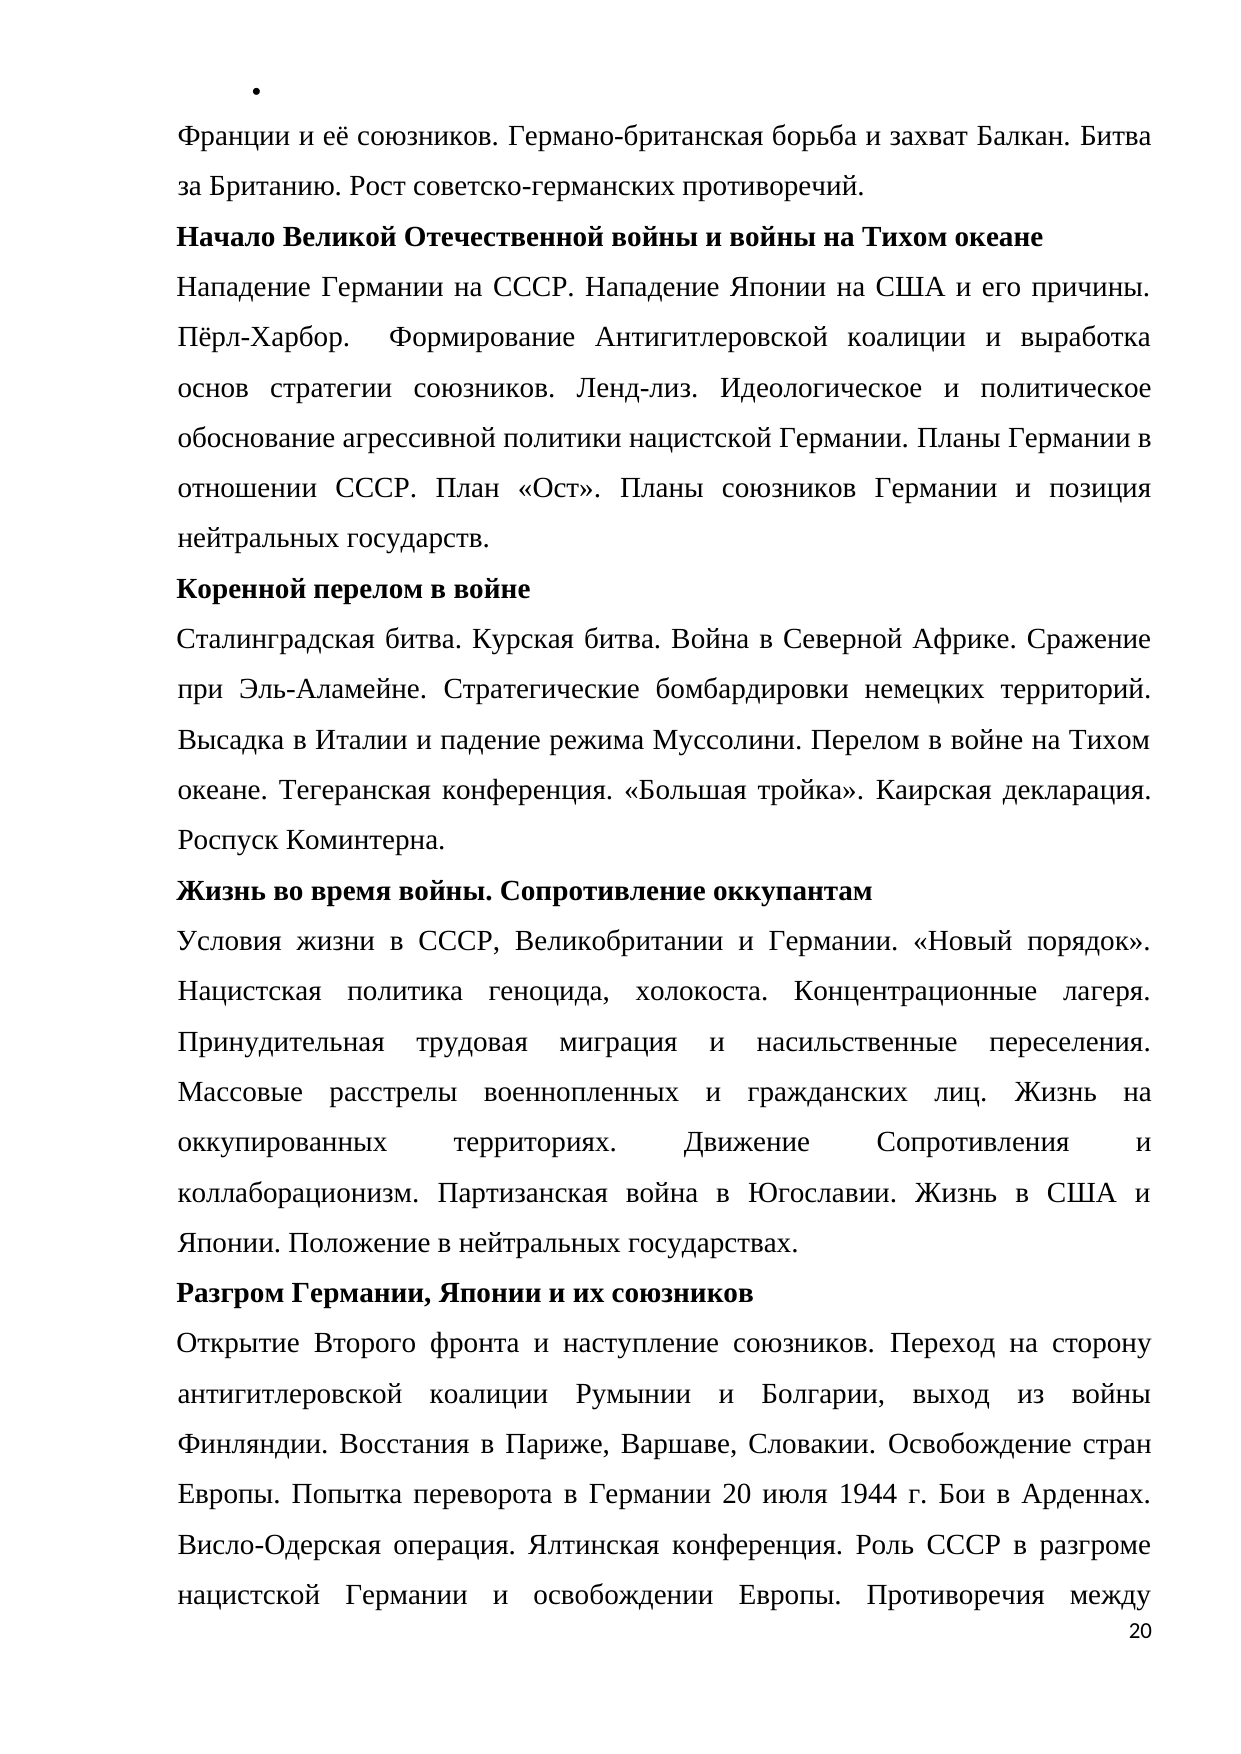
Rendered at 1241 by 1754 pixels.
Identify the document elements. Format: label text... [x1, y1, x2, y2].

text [176, 1326, 1152, 1611]
subtitle Жизнь во время войны. Сопротивление оккупантам [176, 873, 1152, 906]
text Нападение Германии на СССР. Нападение Японии на США и его причины. Пёрл-Харбор. Формирование Антигитлеровской коалиции и выработка основ стратегии союзников. Ленд-лиз. Идеологическое и политическое обоснование агрессивной политики нацистской Германии. Планы Германии в отношении СССР. План «Ост». Планы союзников Германии и позиция нейтральных государств. [176, 269, 1152, 554]
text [176, 118, 1152, 202]
subtitle Разгром Германии, Японии и их союзников [176, 1275, 1152, 1309]
text Сталинградская битва. Курская битва. Война в Северной Африке. Сражение при Эль-Аламейне. Стратегические бомбардировки немецких территорий. Высадка в Италии и падение режима Муссолини. Перелом в войне на Тихом океане. Тегеранская конференция. «Большая тройка». Каирская декларация. Роспуск Коминтерна. [176, 621, 1152, 856]
subtitle Начало Великой Отечественной войны и войны на Тихом океане [176, 219, 1152, 252]
subtitle Коренной перелом в войне [176, 571, 1152, 604]
text Условия жизни в СССР, Великобритании и Германии. «Новый порядок». Нацистская политика геноцида, холокоста. Концентрационные лагеря. Принудительная трудовая миграция и насильственные переселения. Массовые расстрелы военнопленных и гражданских лиц. Жизнь на оккупированных территориях. Движение Сопротивления и коллаборационизм. Партизанская война в Югославии. Жизнь в США и Японии. Положение в нейтральных государствах. [176, 923, 1152, 1258]
